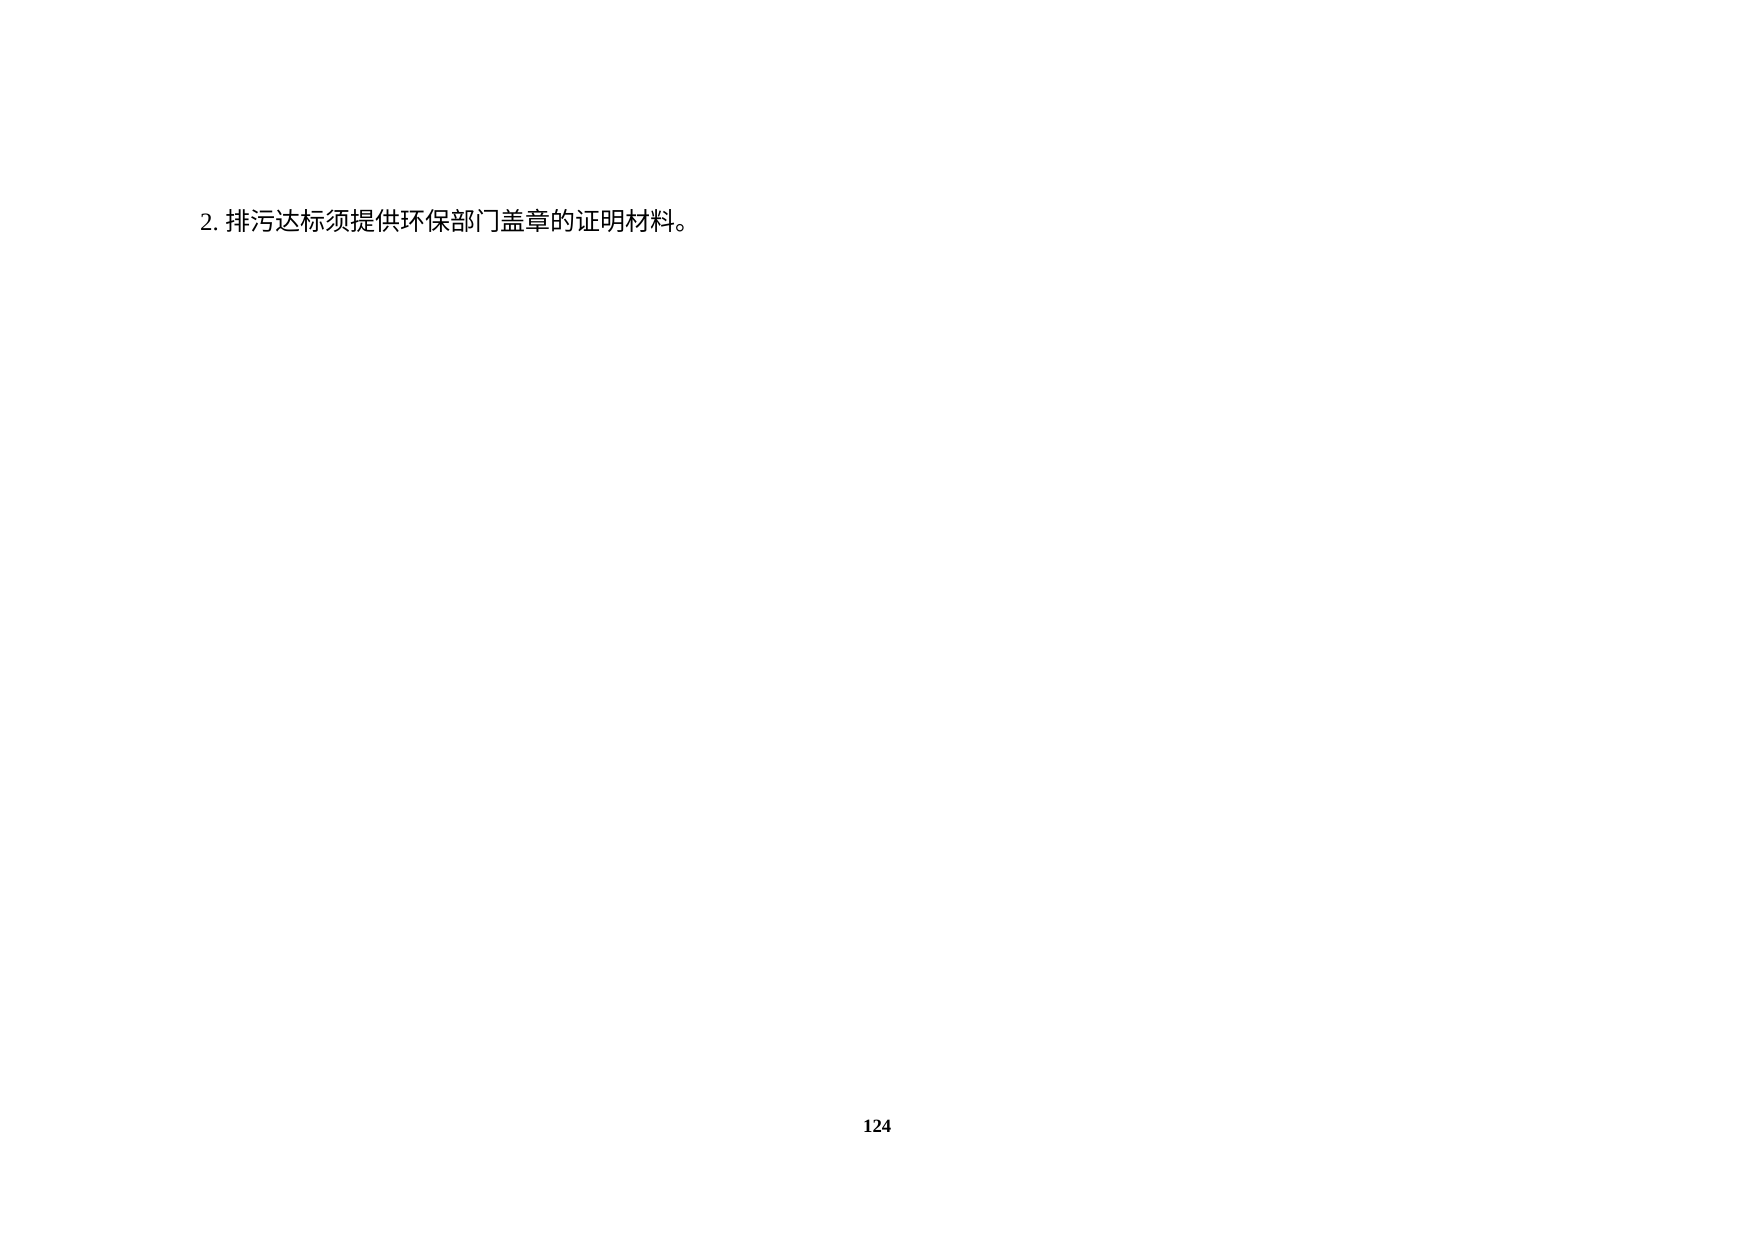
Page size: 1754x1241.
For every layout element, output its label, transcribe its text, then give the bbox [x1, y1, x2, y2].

list 2. 排污达标须提供环保部门盖章的证明材料。 [150, 189, 1604, 249]
